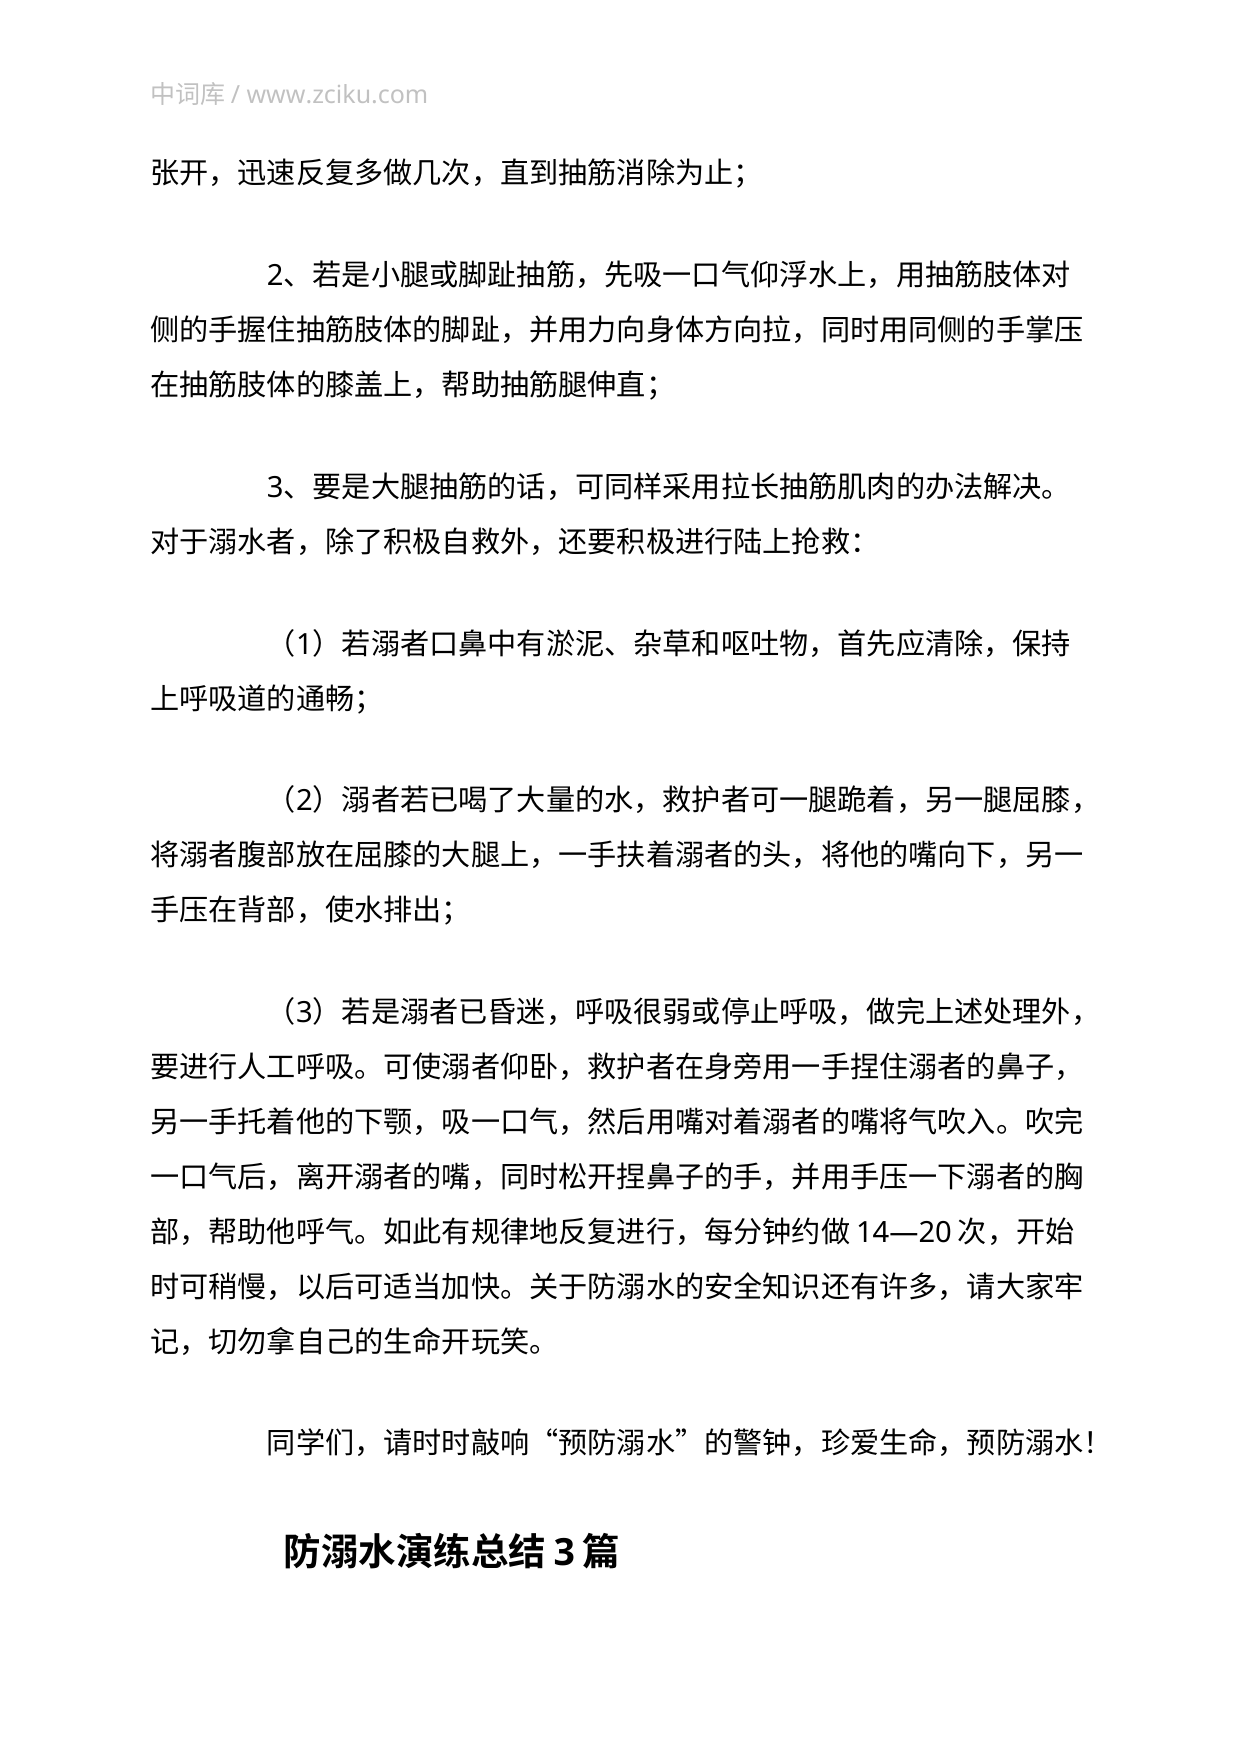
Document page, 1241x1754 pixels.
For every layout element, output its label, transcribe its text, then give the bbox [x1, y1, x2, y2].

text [150, 150, 1090, 192]
text 同学们，请时时敲响“预防溺水”的警钟，珍爱生命，预防溺水！ [150, 1420, 1090, 1462]
text 2、若是小腿或脚趾抽筋，先吸一口气仰浮水上，用抽筋肢体对侧的手握住抽筋肢体的脚趾，并用力向身体方向拉，同时用同侧的手掌压在抽筋肢体的膝盖上，帮助抽筋腿伸直； [150, 252, 1090, 404]
text （1）若溺者口鼻中有淤泥、杂草和呕吐物，首先应清除，保持上呼吸道的通畅； [150, 620, 1090, 717]
text （3）若是溺者已昏迷，呼吸很弱或停止呼吸，做完上述处理外，要进行人工呼吸。可使溺者仰卧，救护者在身旁用一手捏住溺者的鼻子，另一手托着他的下颚，吸一口气，然后用嘴对着溺者的嘴将气吹入。吹完一口气后，离开溺者的嘴，同时松开捏鼻子的手，并用手压一下溺者的胸部，帮助他呼气。如此有规律地反复进行，每分钟约做14—20次，开始时可稍慢，以后可适当加快。关于防溺水的安全知识还有许多，请大家牢记，切勿拿自己的生命开玩笑。 [150, 989, 1090, 1361]
text 防溺水演练总结3篇 [150, 1522, 1090, 1576]
text （2）溺者若已喝了大量的水，救护者可一腿跪着，另一腿屈膝，将溺者腹部放在屈膝的大腿上，一手扶着溺者的头，将他的嘴向下，另一手压在背部，使水排出； [150, 777, 1090, 929]
text 3、要是大腿抽筋的话，可同样采用拉长抽筋肌肉的办法解决。对于溺水者，除了积极自救外，还要积极进行陆上抢救： [150, 463, 1090, 561]
